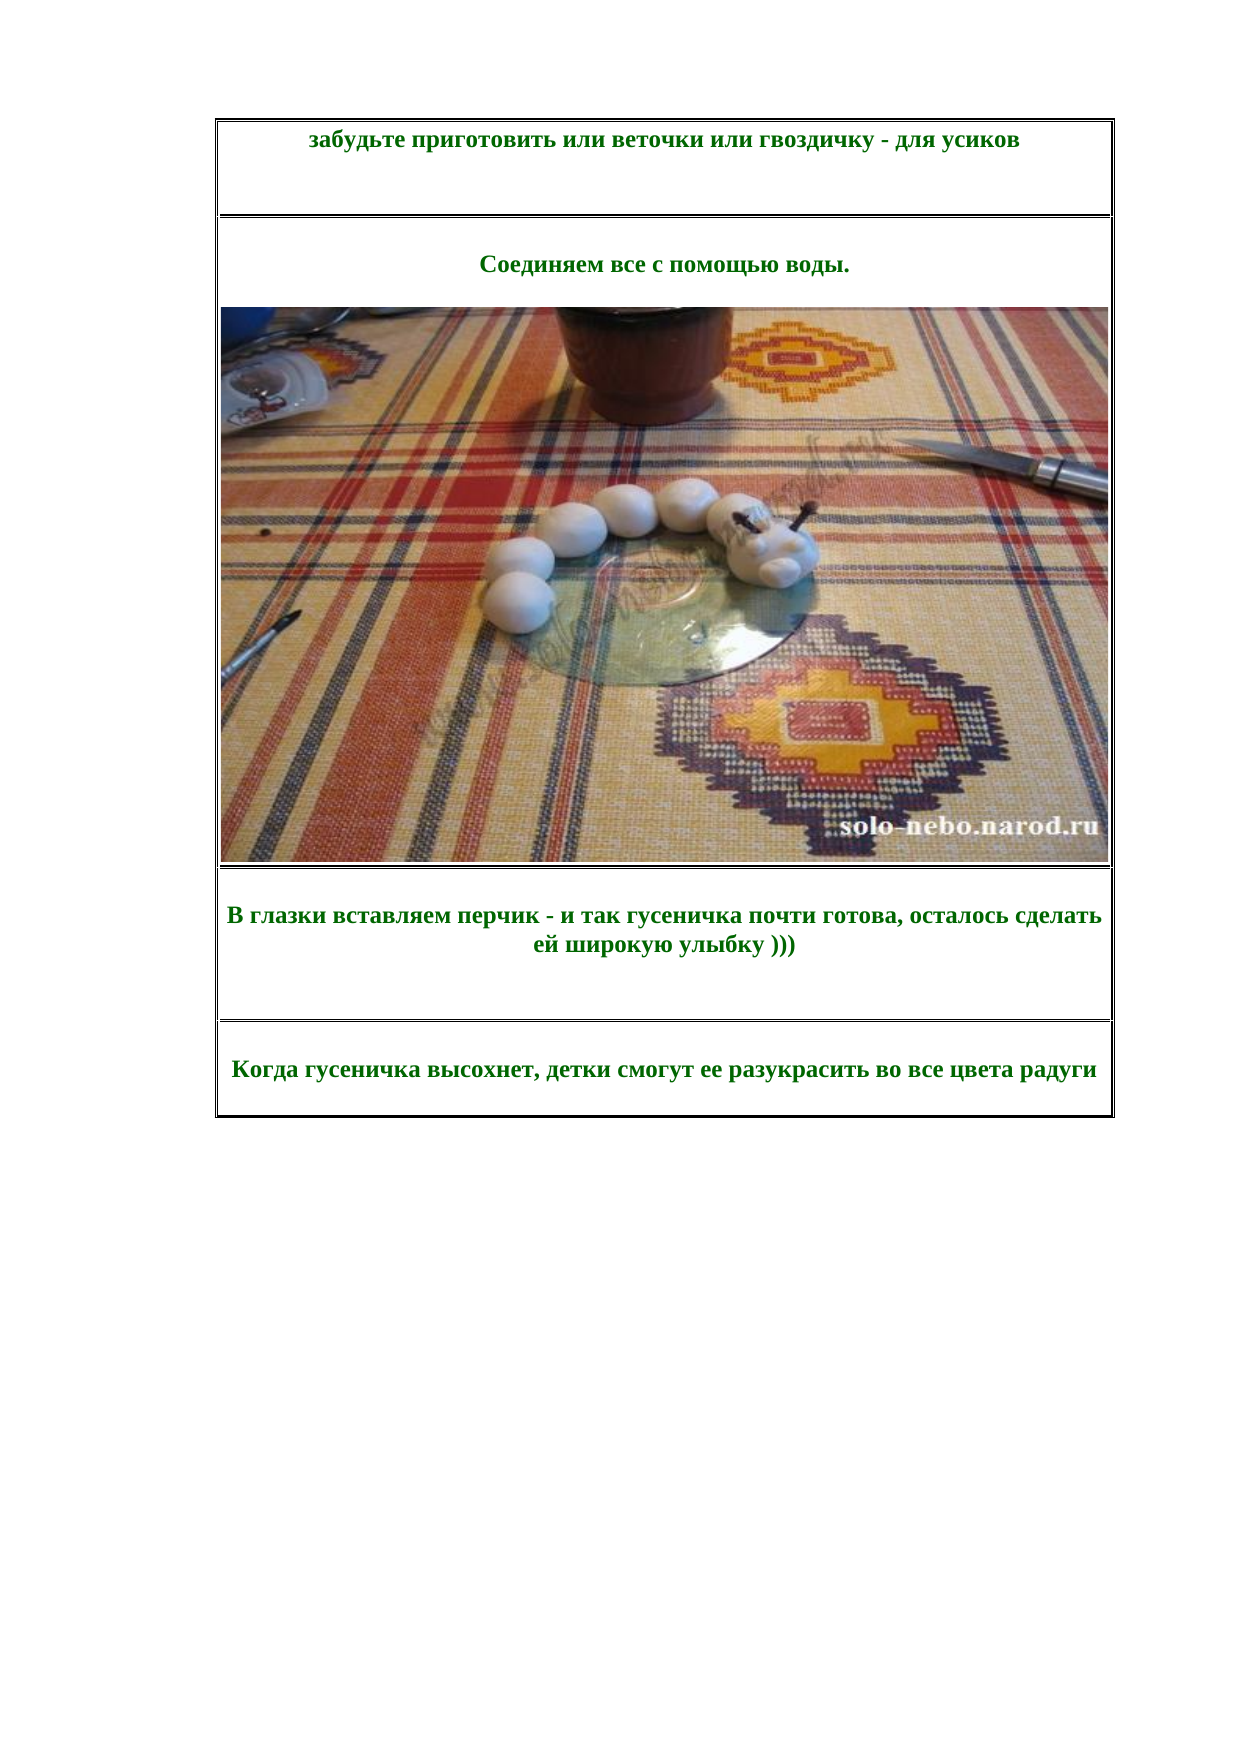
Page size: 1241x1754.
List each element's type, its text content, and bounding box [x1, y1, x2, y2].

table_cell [218, 122, 1111, 214]
table_cell Соединяем все с помощью воды. [218, 214, 1112, 865]
table_cell В глазки вставляем перчик - и так гусеничка почти готова, осталось сделать ей широкую улыбку ))) [218, 865, 1112, 1019]
table_cell Когда гусеничка высохнет, детки смогут ее разукрасить во все цвета радуги [216, 1019, 1113, 1115]
picture [220, 307, 1109, 862]
